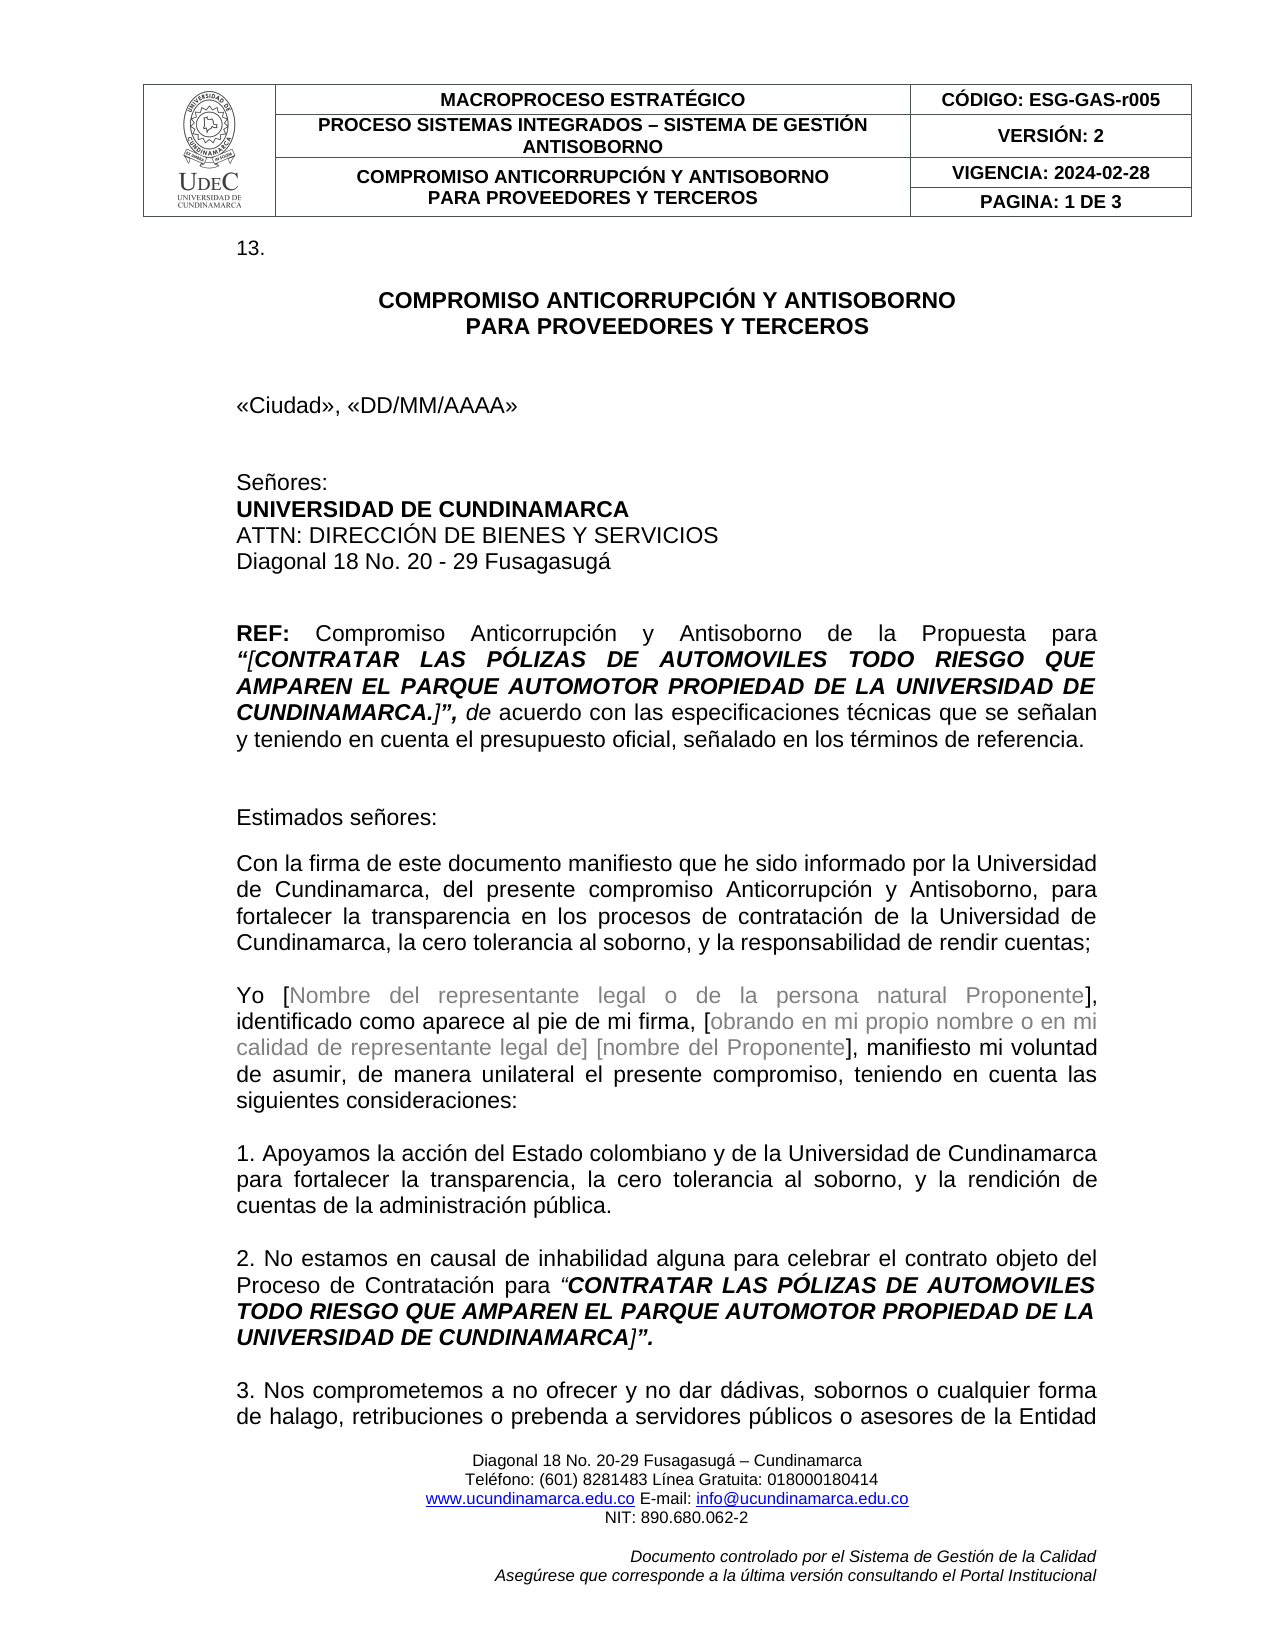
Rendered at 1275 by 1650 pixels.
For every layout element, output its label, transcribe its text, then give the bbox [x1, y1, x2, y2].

picture [177, 91, 242, 210]
text «Ciudad», «DD/MM/AAAA» [236, 392, 1098, 418]
text REF: Compromiso Anticorrupción y Antisoborno de la Propuesta para “[CONTRATAR LAS PÓLIZAS DE AUTOMOVILES TODO RIESGO QUE AMPAREN EL PARQUE AUTOMOTOR PROPIEDAD DE LA UNIVERSIDAD DE CUNDINAMARCA.]”, de acuerdo con las especificaciones técnicas que se señalan y teniendo en cuenta el presupuesto oficial, señalado en los términos de referencia. [236, 620, 1098, 752]
text UNIVERSIDAD DE CUNDINAMARCA [236, 496, 1098, 522]
text Estimados señores: [236, 804, 1098, 831]
text ATTN: DIRECCIÓN DE BIENES Y SERVICIOS [236, 522, 1098, 548]
text Yo [Nombre del representante legal o de la persona natural Proponente], identificado como aparece al pie de mi firma, [obrando en mi propio nombre o en mi calidad de representante legal de] [nombre del Proponente], manifiesto mi voluntad de asumir, de manera unilateral el presente compromiso, teniendo en cuenta las siguientes consideraciones: [236, 982, 1098, 1113]
text COMPROMISO ANTICORRUPCIÓN Y ANTISOBORNO [236, 287, 1098, 313]
text Diagonal 18 No. 20 - 29 Fusagasugá [236, 548, 1098, 574]
text 2. No estamos en causal de inhabilidad alguna para celebrar el contrato objeto del Proceso de Contratación para “CONTRATAR LAS PÓLIZAS DE AUTOMOVILES TODO RIESGO QUE AMPAREN EL PARQUE AUTOMOTOR PROPIEDAD DE LA UNIVERSIDAD DE CUNDINAMARCA]”. [236, 1245, 1098, 1351]
text 1. Apoyamos la acción del Estado colombiano y de la Universidad de Cundinamarca para fortalecer la transparencia, la cero tolerancia al soborno, y la rendición de cuentas de la administración pública. [236, 1140, 1098, 1219]
text PARA PROVEEDORES Y TERCEROS [236, 313, 1098, 339]
text Señores: [236, 469, 1098, 496]
text 13. [236, 236, 1098, 260]
text Con la firma de este documento manifiesto que he sido informado por la Universidad de Cundinamarca, del presente compromiso Anticorrupción y Antisoborno, para fortalecer la transparencia en los procesos de contratación de la Universidad de Cundinamarca, la cero tolerancia al soborno, y la responsabilidad de rendir cuentas; [236, 850, 1098, 955]
